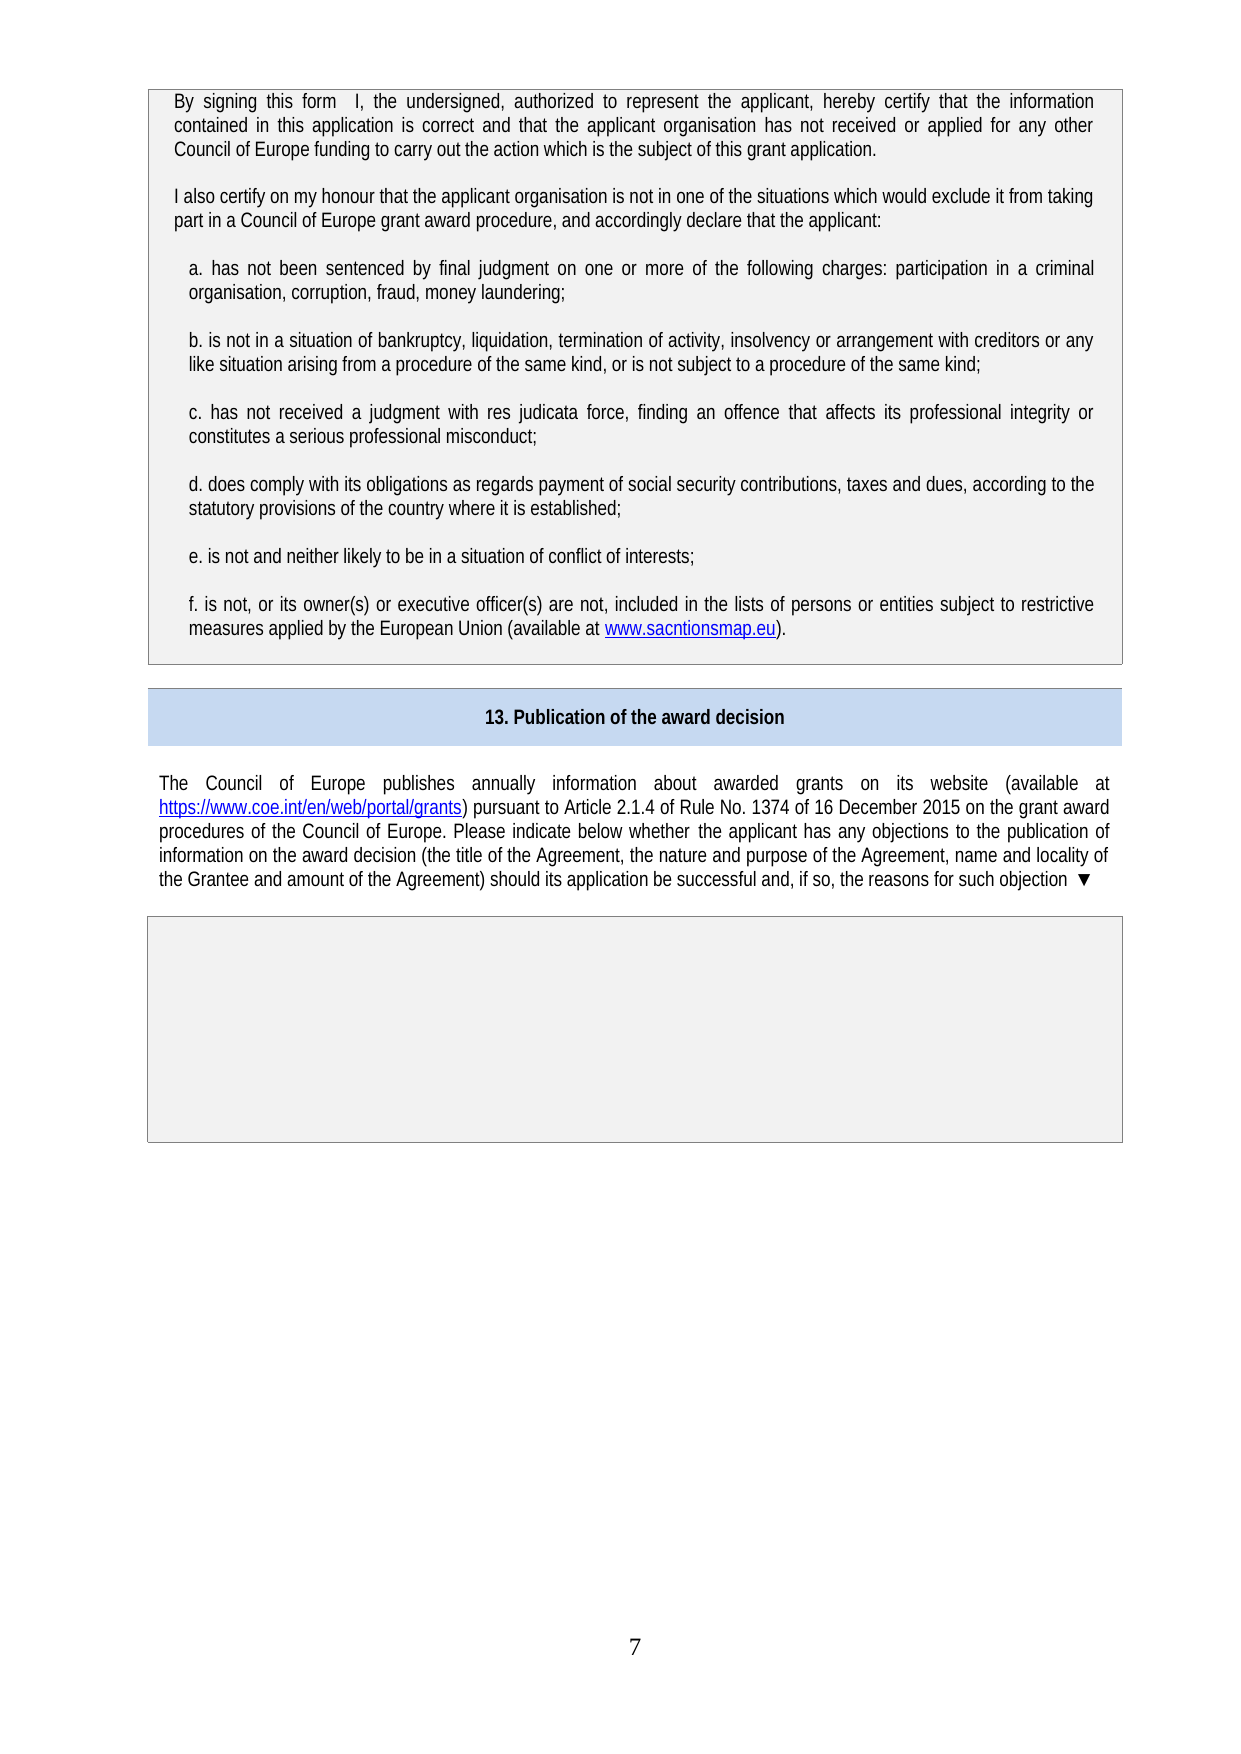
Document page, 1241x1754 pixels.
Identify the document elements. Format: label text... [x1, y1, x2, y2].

table_cell [148, 917, 1122, 1142]
table_cell The Council of Europe publishes annually information about awarded grants on its website (available at https://www.coe.int/en/web/portal/grants) pursuant to Article 2.1.4 of Rule No. 1374 of 16 December 2015 on the grant award procedures of the Council of Europe. Please indicate below whether the applicant has any objections to the publication of information on the award decision (the title of the Agreement, the nature and purpose of the Agreement, name and locality of the Grantee and amount of the Agreement) should its application be successful and, if so, the reasons for such objection ▼ [148, 746, 1122, 916]
table_cell By signing this form I, the undersigned, authorized to represent the applicant, hereby certify that the information contained in this application is correct and that the applicant organisation has not received or applied for any other Council of Europe funding to carry out the action which is the subject of this grant application. I also certify on my honour that the applicant organisation is not in one of the situations which would exclude it from taking part in a Council of Europe grant award procedure, and accordingly declare that the applicant: a. has not been sentenced by final judgment on one or more of the following charges: participation in a criminal organisation, corruption, fraud, money laundering; b. is not in a situation of bankruptcy, liquidation, termination of activity, insolvency or arrangement with creditors or any like situation arising from a procedure of the same kind, or is not subject to a procedure of the same kind; c. has not received a judgment with res judicata force, finding an offence that affects its professional integrity or constitutes a serious professional misconduct; d. does comply with its obligations as regards payment of social security contributions, taxes and dues, according to the statutory provisions of the country where it is established; e. is not and neither likely to be in a situation of conflict of interests; f. is not, or its owner(s) or executive officer(s) are not, included in the lists of persons or entities subject to restrictive measures applied by the European Union (available at www.sacntionsmap.eu). [149, 90, 1122, 664]
table_header 13. Publication of the award decision [148, 689, 1122, 746]
